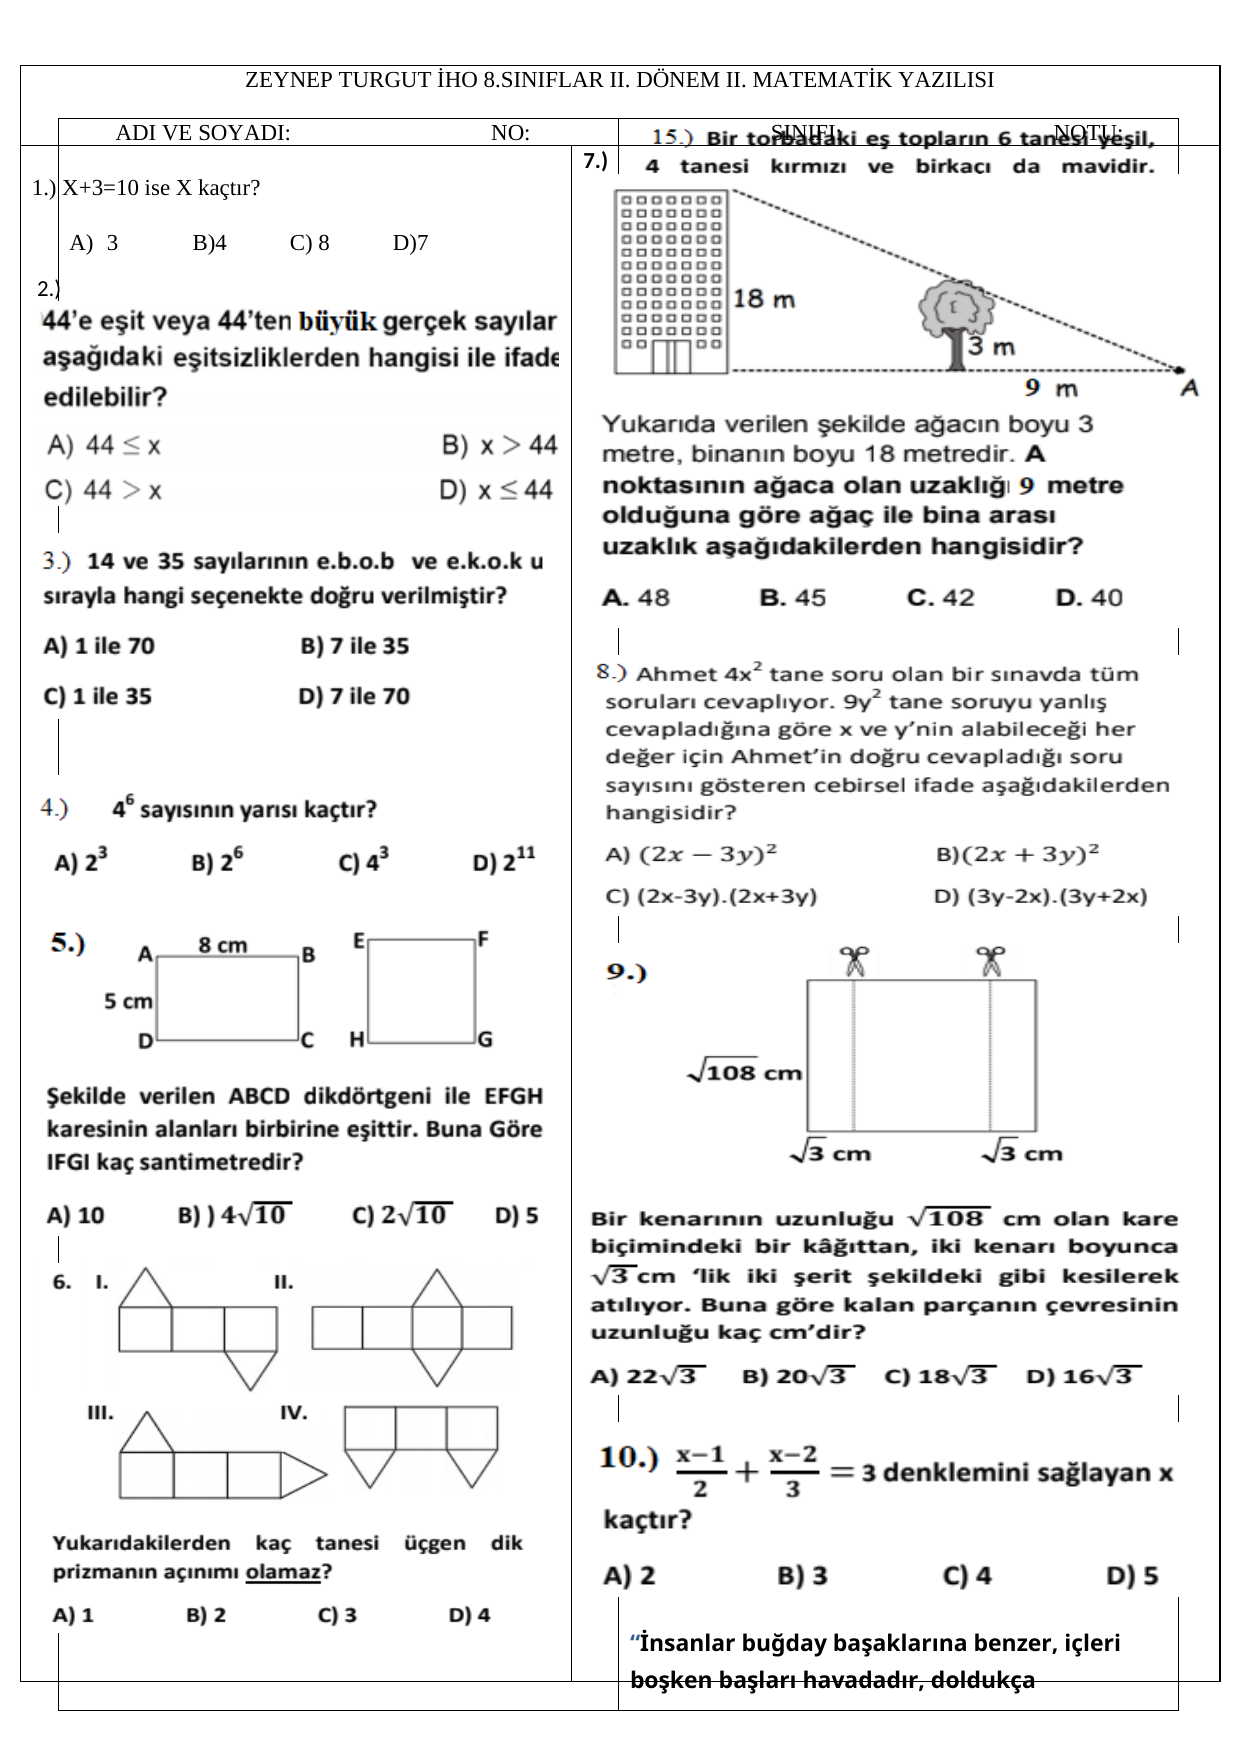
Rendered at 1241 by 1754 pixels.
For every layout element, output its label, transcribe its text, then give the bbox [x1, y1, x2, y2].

picture [583, 943, 1184, 1395]
picture [583, 655, 1184, 916]
picture [31, 301, 559, 506]
table_cell 7.) [572, 146, 1219, 1681]
picture [583, 1422, 1194, 1597]
picture [583, 174, 1202, 628]
table_header ZEYNEP TURGUT İHO 8.SINIFLAR II. DÖNEM II. MATEMATİK YAZILISI ADI VE SOYADI: NO: SINIFI: NOTU: [21, 66, 1219, 145]
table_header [59, 1682, 618, 1709]
table_cell 1.) X+3=10 ise X kaçtır? 3 B)4 C) 8 D)7 2.) [21, 146, 571, 1681]
picture [31, 1263, 532, 1633]
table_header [619, 1682, 1178, 1709]
picture [31, 533, 556, 719]
picture [31, 775, 558, 1236]
